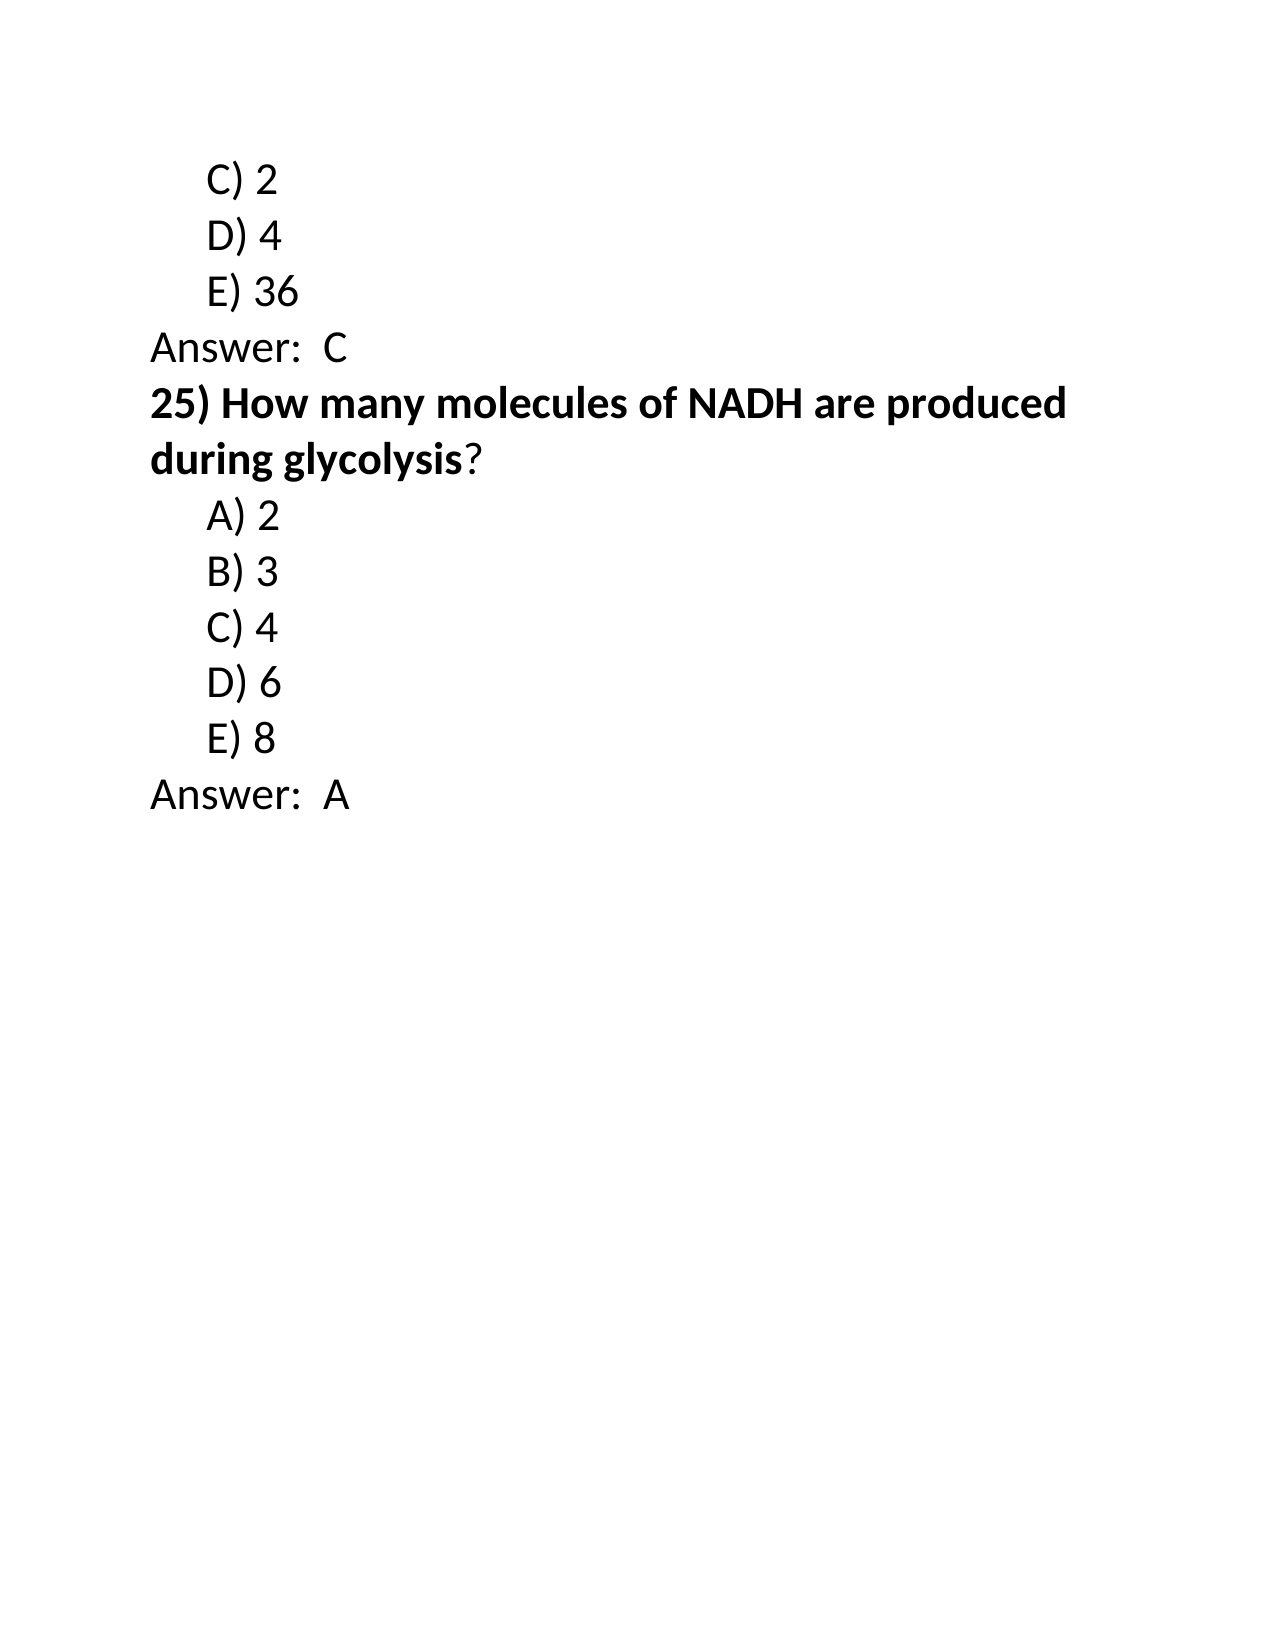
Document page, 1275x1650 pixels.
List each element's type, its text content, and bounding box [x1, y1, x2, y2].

text C) 2 [206, 150, 1125, 206]
text E) 8 [206, 709, 1125, 765]
text C) 4 [206, 597, 1125, 653]
text 25) How many molecules of NADH are produced during glycolysis? [150, 374, 1125, 486]
text D) 6 [206, 653, 1125, 709]
text B) 3 [206, 542, 1125, 597]
text A) 2 [206, 486, 1125, 542]
text Answer: A [150, 765, 1125, 821]
text Answer: C [150, 318, 1125, 374]
text D) 4 [206, 206, 1125, 262]
text E) 36 [206, 262, 1125, 318]
